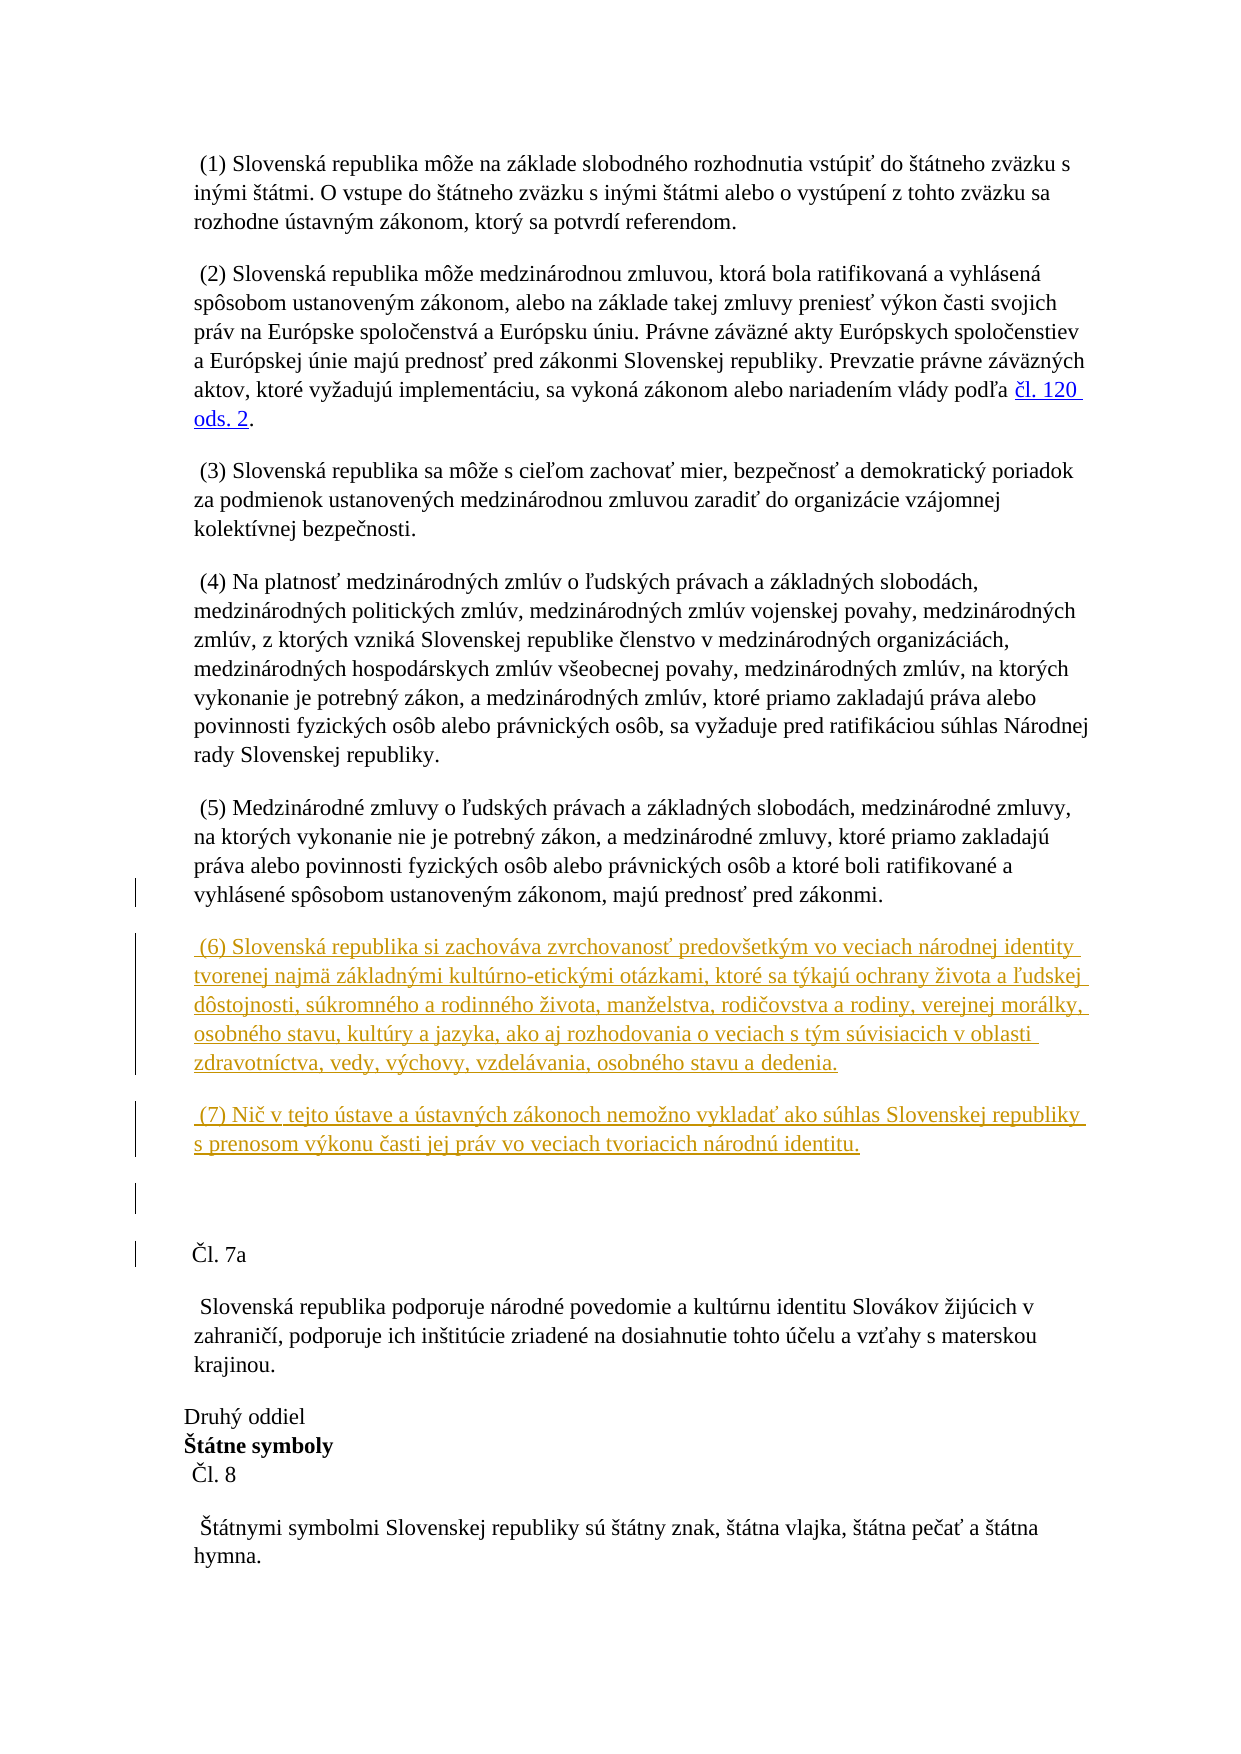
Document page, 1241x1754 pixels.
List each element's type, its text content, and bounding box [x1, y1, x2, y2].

text Slovenská republika podporuje národné povedomie a kultúrnu identitu Slovákov žijúcich v zahraničí, podporuje ich inštitúcie zriadené na dosiahnutie tohto účelu a vzťahy s materskou krajinou. [194, 1293, 1090, 1377]
text Čl. 8 [186, 1461, 1090, 1488]
text Štátnymi symbolmi Slovenskej republiky sú štátny znak, štátna vlajka, štátna pečať a štátna hymna. [194, 1514, 1090, 1569]
text (3) Slovenská republika sa môže s cieľom zachovať mier, bezpečnosť a demokratický poriadok za podmienok ustanovených medzinárodnou zmluvou zaradiť do organizácie vzájomnej kolektívnej bezpečnosti. [194, 457, 1090, 542]
text (4) Na platnosť medzinárodných zmlúv o ľudských právach a základných slobodách, medzinárodných politických zmlúv, medzinárodných zmlúv vojenskej povahy, medzinárodných zmlúv, z ktorých vzniká Slovenskej republike členstvo v medzinárodných organizáciách, medzinárodných hospodárskych zmlúv všeobecnej povahy, medzinárodných zmlúv, na ktorých vykonanie je potrebný zákon, a medzinárodných zmlúv, ktoré priamo zakladajú práva alebo povinnosti fyzických osôb alebo právnických osôb, sa vyžaduje pred ratifikáciou súhlas Národnej rady Slovenskej republiky. [194, 568, 1090, 768]
text (1) Slovenská republika môže na základe slobodného rozhodnutia vstúpiť do štátneho zväzku s inými štátmi. O vstupe do štátneho zväzku s inými štátmi alebo o vystúpení z tohto zväzku sa rozhodne ústavným zákonom, ktorý sa potvrdí referendom. [194, 150, 1090, 234]
text Čl. 7a [186, 1241, 1090, 1267]
text Druhý oddiel [178, 1403, 1090, 1430]
text Štátne symboly [178, 1432, 1090, 1459]
text (5) Medzinárodné zmluvy o ľudských právach a základných slobodách, medzinárodné zmluvy, na ktorých vykonanie nie je potrebný zákon, a medzinárodné zmluvy, ktoré priamo zakladajú práva alebo povinnosti fyzických osôb alebo právnických osôb a ktoré boli ratifikované a vyhlásené spôsobom ustanoveným zákonom, majú prednosť pred zákonmi. [194, 794, 1090, 907]
text (2) Slovenská republika môže medzinárodnou zmluvou, ktorá bola ratifikovaná a vyhlásená spôsobom ustanoveným zákonom, alebo na základe takej zmluvy preniesť výkon časti svojich práv na Európske spoločenstvá a Európsku úniu. Právne záväzné akty Európskych spoločenstiev a Európskej únie majú prednosť pred zákonmi Slovenskej republiky. Prevzatie právne záväzných aktov, ktoré vyžadujú implementáciu, sa vykoná zákonom alebo nariadením vlády podľa čl. 120 ods. 2. [194, 260, 1090, 431]
